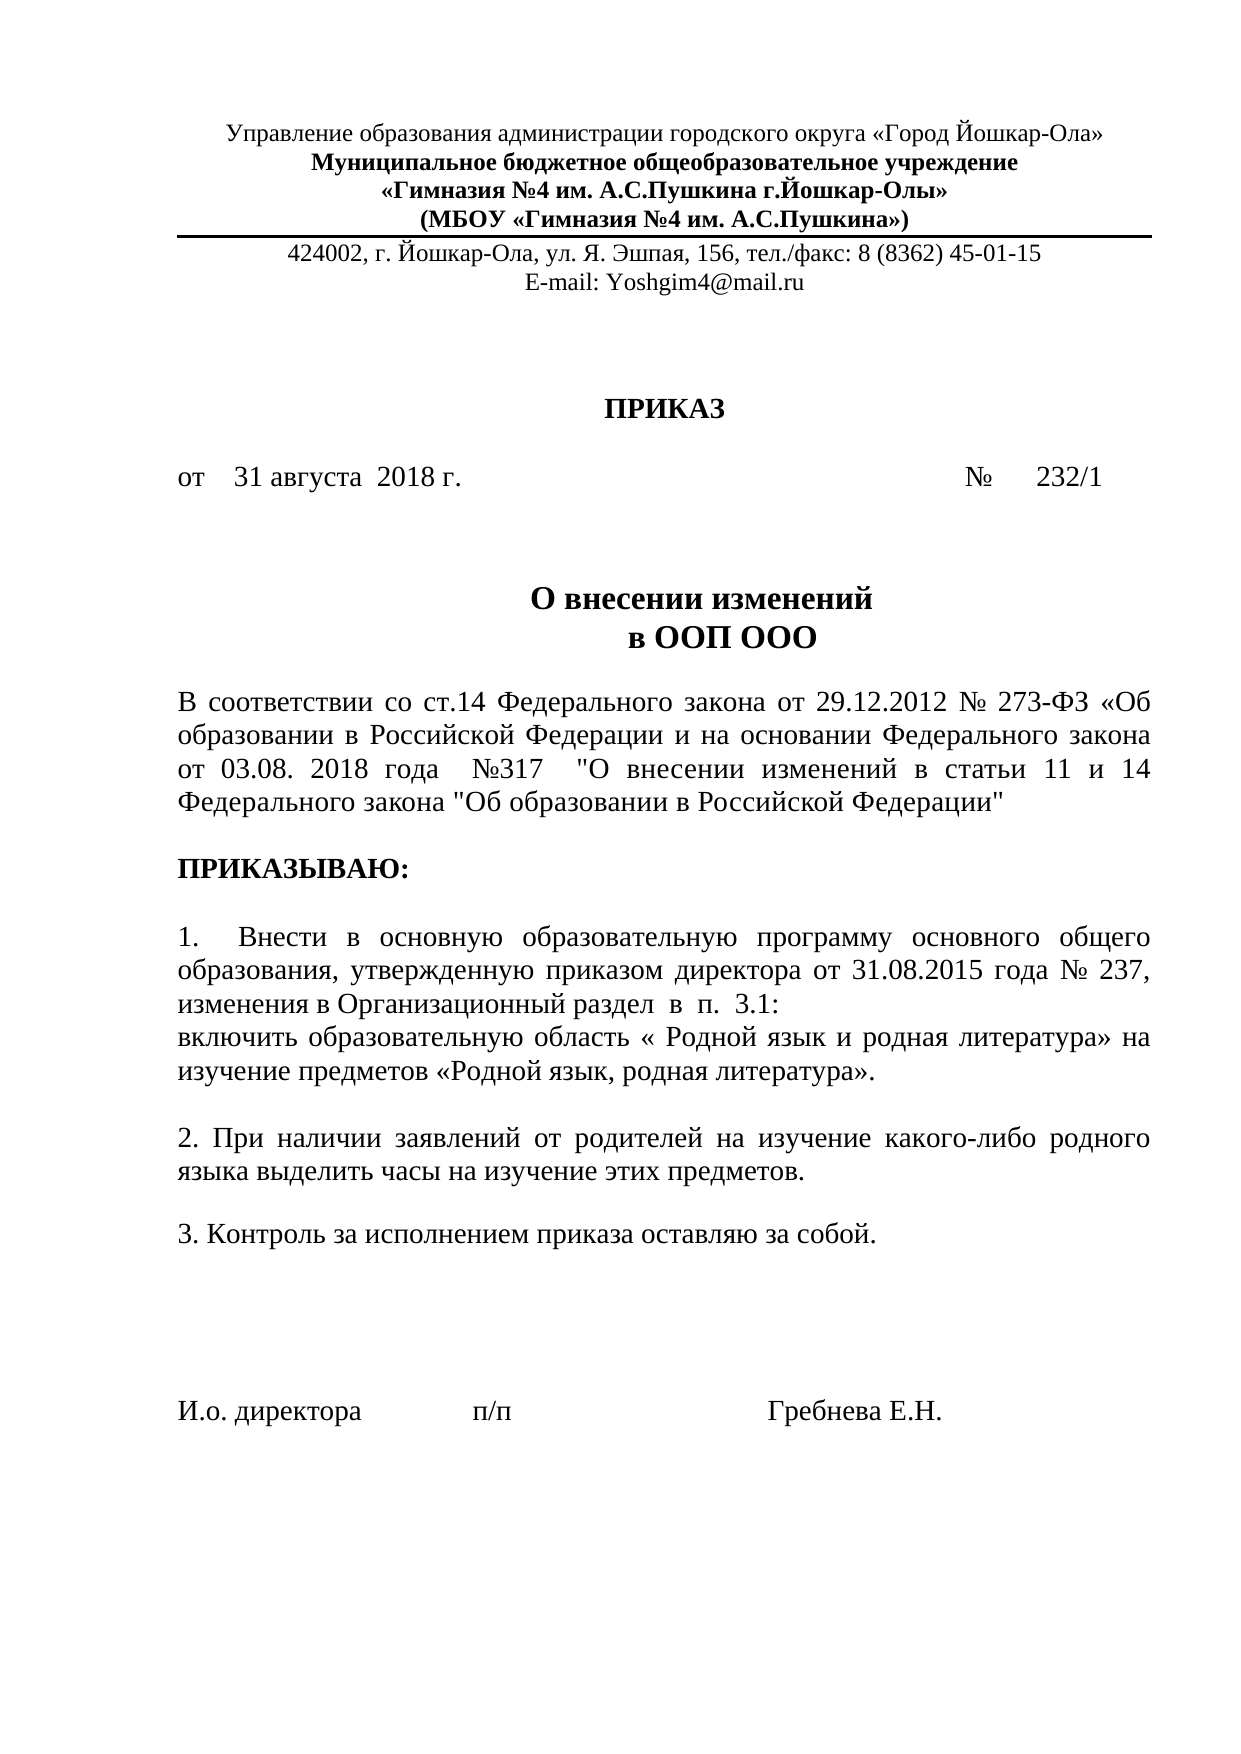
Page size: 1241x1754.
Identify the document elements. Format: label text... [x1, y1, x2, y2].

text Управление образования администрации городского округа «Город Йошкар-Ола» [177, 118, 1152, 147]
text в ООП ООО [177, 617, 1152, 655]
text И.о. директора п/п Гребнева Е.Н. [177, 1393, 1152, 1427]
text 2. При наличии заявлений от родителей на изучение какого-либо родного языка выделить часы на изучение этих предметов. [177, 1120, 1152, 1187]
text ПРИКАЗЫВАЮ: [177, 852, 1152, 885]
text включить образовательную область « Родной язык и родная литература» на изучение предметов «Родной язык, родная литература». [177, 1019, 1152, 1086]
text . Йошкар-Ола, ул. Я. Эшпая, 156, тел./факс: 8 (8362) 45-01-15 [177, 238, 1152, 267]
text ПРИКАЗ [177, 392, 1152, 425]
text В соответствии со ст.14 Федерального закона от 29.12.2012 № 273-ФЗ «Об образовании в Российской Федерации и на основании Федерального закона от 03.08. 2018 года №317 "О внесении изменений в статьи 11 и 14 Федерального закона "Об образовании в Российской Федерации" [177, 684, 1152, 818]
text от 31 августа 2018 г. № 232/1 [177, 459, 1152, 492]
text «Гимназия №4 им. А.С.Пушкина г.Йошкар-Олы» [177, 176, 1152, 204]
text О внесении изменений [177, 578, 1226, 617]
text 3. Контроль за исполнением приказа оставляю за собой. [177, 1216, 1152, 1249]
text E-mail: Yoshgim4@mail.ru [177, 267, 1152, 296]
text 1. Внести в основную образовательную программу основного общего образования, утвержденную приказом директора от 31.08.2015 года № 237, изменения в Организационный раздел в п. 3.1: [177, 919, 1152, 1019]
text Муниципальное бюджетное общеобразовательное учреждение [177, 147, 1152, 176]
text (МБОУ «Гимназия №4 им. А.С.Пушкина») [177, 204, 1152, 235]
